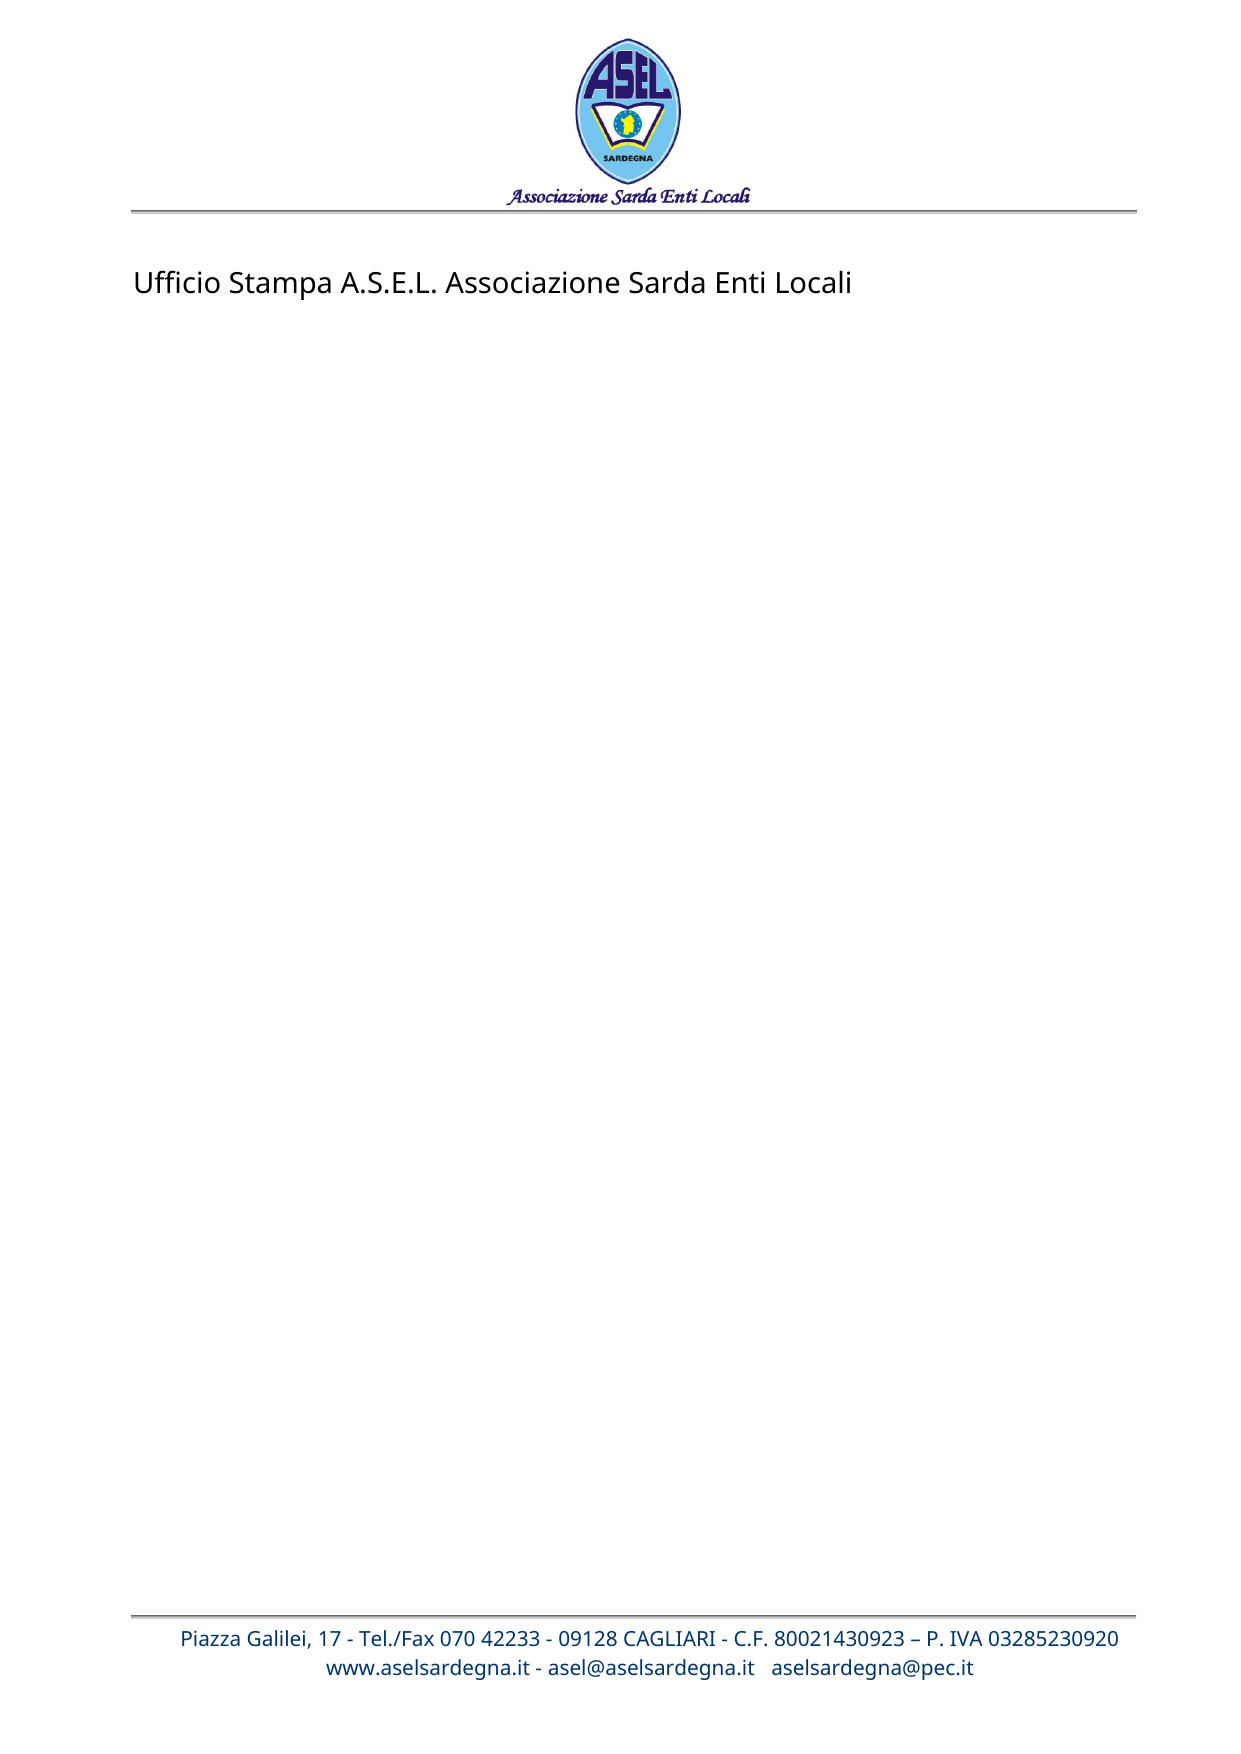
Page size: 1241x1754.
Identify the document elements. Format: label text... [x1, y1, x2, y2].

picture [131, 210, 1137, 214]
picture [131, 1615, 1137, 1619]
picture [502, 37, 753, 209]
text Ufficio Stampa A.S.E.L. Associazione Sarda Enti Locali [133, 262, 1122, 302]
